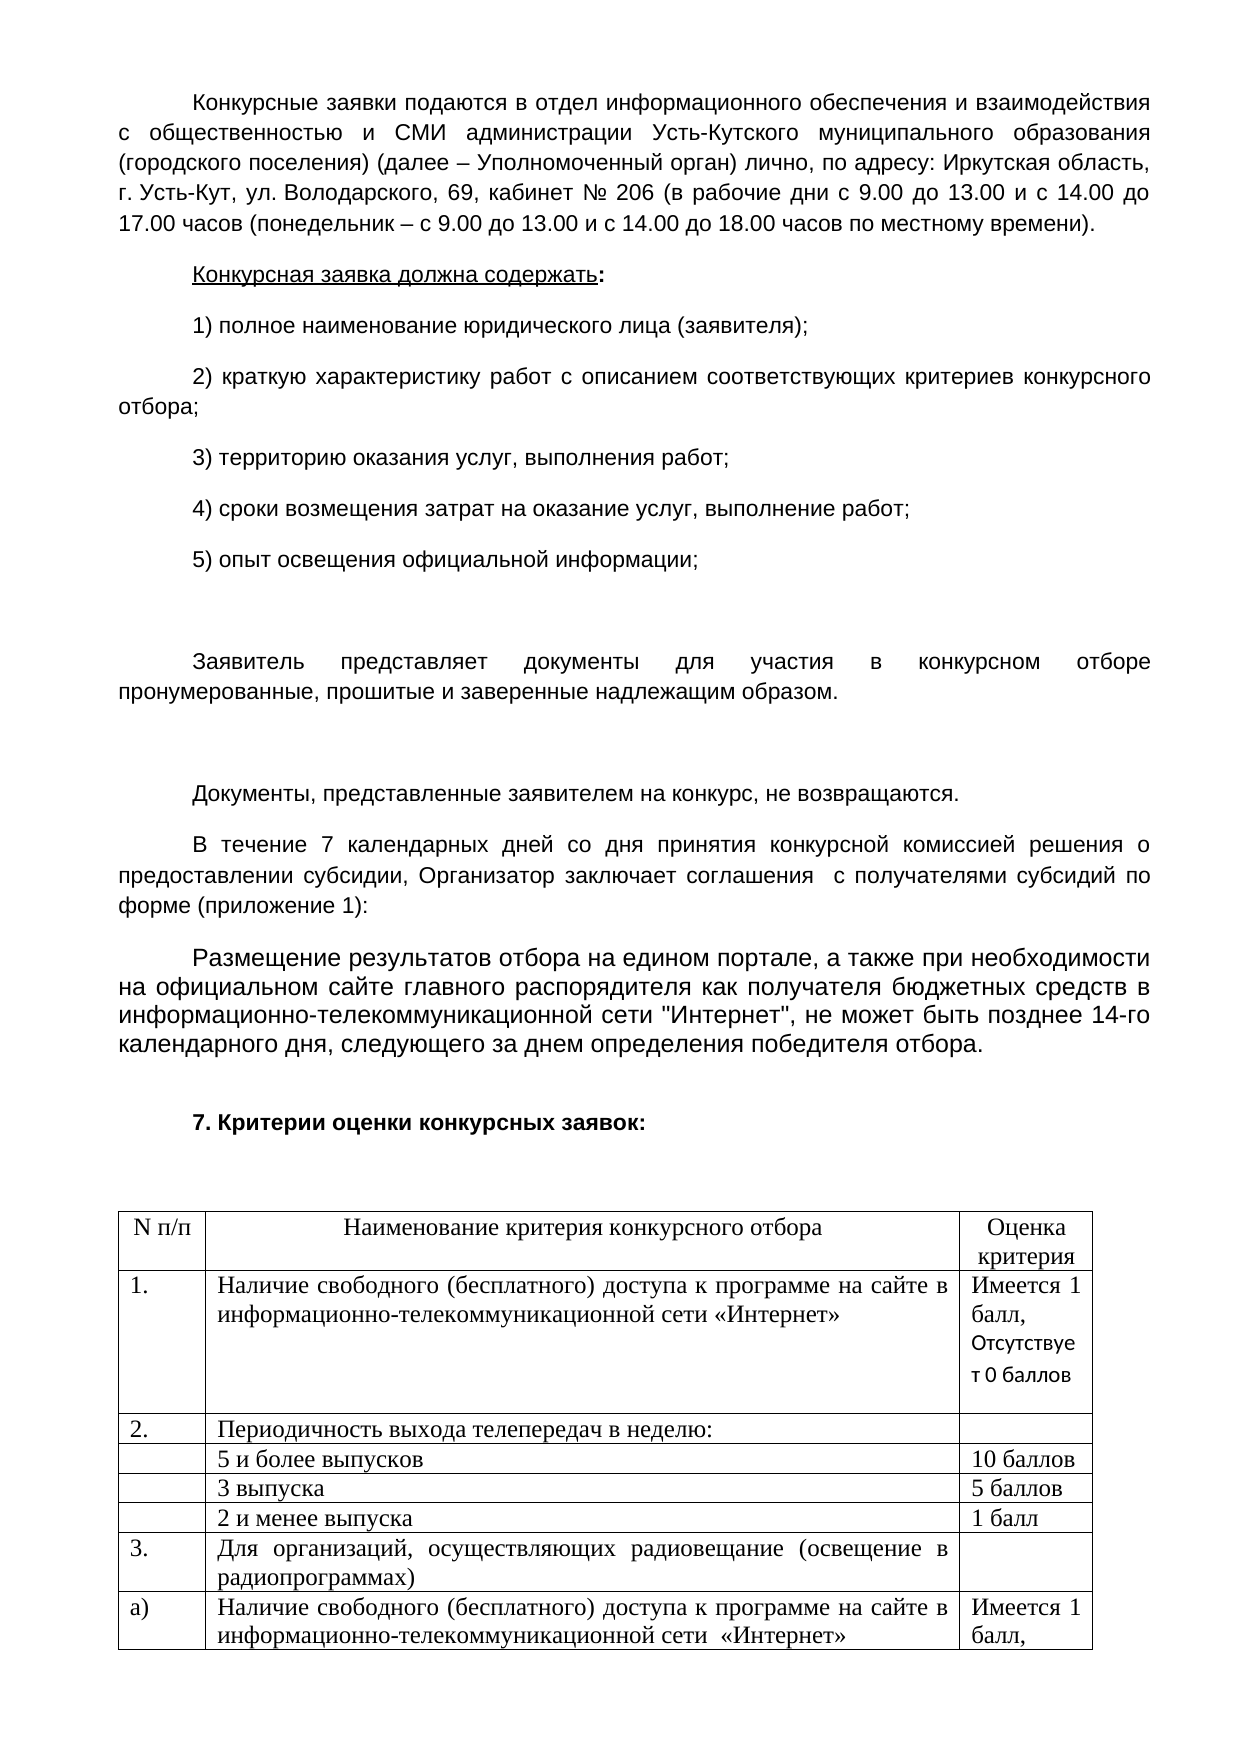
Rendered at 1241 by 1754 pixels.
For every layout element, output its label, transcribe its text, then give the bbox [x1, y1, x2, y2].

table_cell Периодичность выхода телепередач в неделю: [206, 1414, 959, 1443]
text 1) полное наименование юридического лица (заявителя); [118, 312, 1152, 338]
table_cell Наличие свободного (бесплатного) доступа к программе на сайте в информационно-телекоммуникационной сети «Интернет» [206, 1271, 959, 1413]
text 4) сроки возмещения затрат на оказание услуг, выполнение работ; [118, 495, 1152, 521]
table_cell 3 выпуска [206, 1474, 959, 1502]
table_cell [119, 1444, 205, 1472]
table_cell 3. [119, 1533, 205, 1591]
table_header Наименование критерия конкурсного отбора [206, 1212, 959, 1269]
table_cell а) [119, 1592, 205, 1649]
text В течение 7 календарных дней со дня принятия конкурсной комиссией решения о предоставлении субсидии, Организатор заключает соглашения с получателями субсидий по форме (приложение 1): [118, 831, 1152, 918]
text 3) территорию оказания услуг, выполнения работ; [118, 444, 1152, 470]
table_cell 10 баллов [960, 1444, 1092, 1472]
table_cell Для организаций, осуществляющих радиовещание (освещение в радиопрограммах) [206, 1533, 959, 1591]
table_cell [119, 1474, 205, 1502]
text Заявитель представляет документы для участия в конкурсном отборе пронумерованные, прошитые и заверенные надлежащим образом. [118, 648, 1152, 704]
table_cell 2 и менее выпуска [206, 1503, 959, 1532]
table_cell 1 балл [960, 1503, 1092, 1532]
text Конкурсная заявка должна содержать: [118, 261, 1152, 287]
table_cell [119, 1503, 205, 1532]
text 7. Критерии оценки конкурсных заявок: [118, 1109, 1152, 1135]
table_header Оценка критерия [960, 1212, 1092, 1269]
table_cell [206, 1592, 959, 1649]
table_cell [960, 1592, 1092, 1649]
table_cell Имеется 1 балл, Отсутствует 0 баллов [960, 1271, 1092, 1413]
text 2) краткую характеристику работ с описанием соответствующих критериев конкурсного отбора; [118, 363, 1152, 419]
table_cell 1. [119, 1271, 205, 1413]
table_cell [960, 1533, 1092, 1591]
table_cell 5 и более выпусков [206, 1444, 959, 1472]
table_cell 2. [119, 1414, 205, 1443]
table_cell 5 баллов [960, 1474, 1092, 1502]
table_header N п/п [119, 1212, 205, 1269]
text Размещение результатов отбора на едином портале, а также при необходимости на официальном сайте главного распорядителя как получателя бюджетных средств в информационно-телекоммуникационной сети "Интернет", не может быть позднее 14-го календарного дня, следующего за днем определения победителя отбора. [118, 943, 1152, 1058]
text 5) опыт освещения официальной информации; [118, 546, 1152, 572]
text Документы, представленные заявителем на конкурс, не возвращаются. [118, 780, 1152, 807]
table_cell [960, 1414, 1092, 1443]
text Конкурсные заявки подаются в отдел информационного обеспечения и взаимодействия с общественностью и СМИ администрации Усть-Кутского муниципального образования (городского поселения) (далее – Уполномоченный орган) лично, по адресу: Иркутская область, г. Усть-Кут, ул. Володарского, 69, кабинет № 206 (в рабочие дни с 9.00 до 13.00 и с 14.00 до 17.00 часов (понедельник – с 9.00 до 13.00 и с 14.00 до 18.00 часов по местному времени). [118, 89, 1152, 236]
